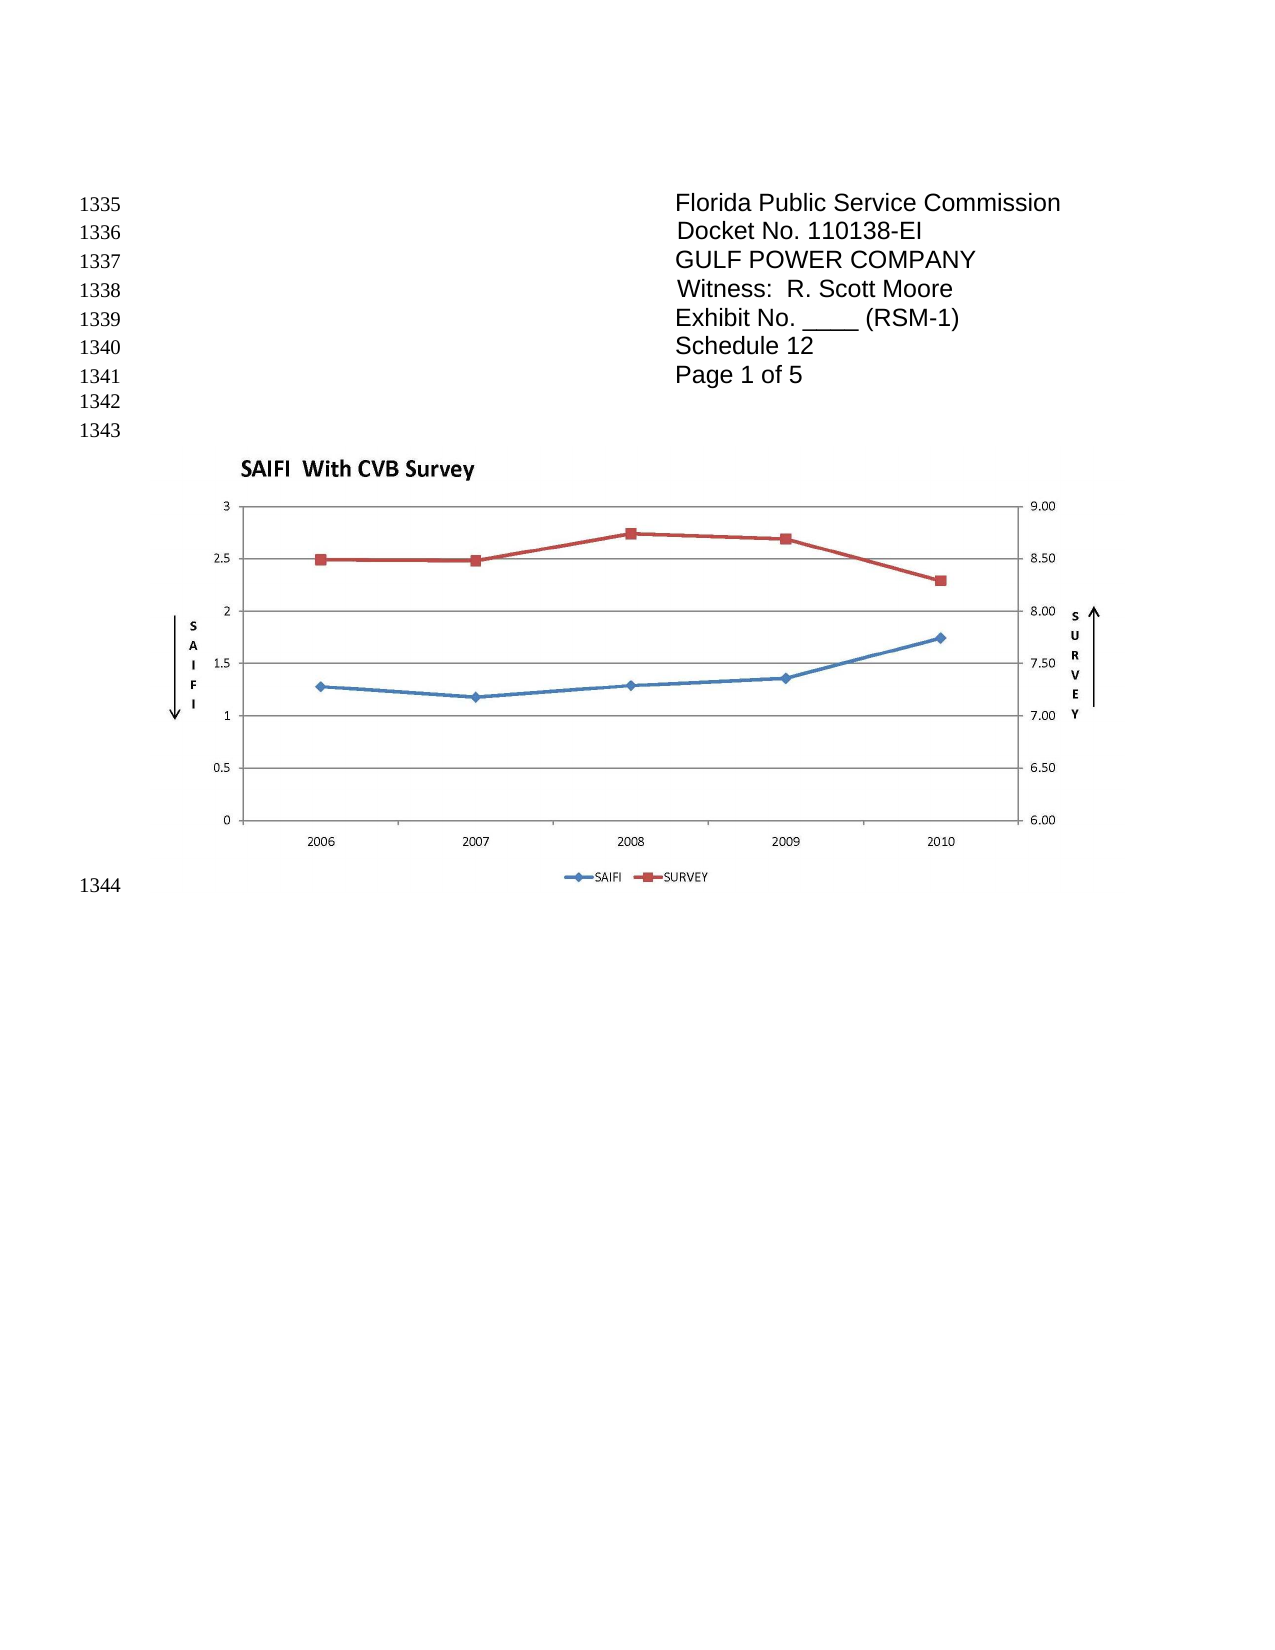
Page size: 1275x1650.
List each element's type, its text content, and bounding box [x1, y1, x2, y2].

text Schedule 12 [150, 331, 1125, 360]
text Florida Public Service Commission [600, 187, 1125, 216]
text Witness: R. Scott Moore [150, 274, 1125, 302]
text GULF POWER COMPANY [150, 245, 1125, 274]
text Docket No. 110138-EI [150, 216, 1125, 245]
text Page 1 of 5 [150, 360, 1125, 389]
text Exhibit No. ____ (RSM-1) [150, 302, 1125, 331]
picture [150, 446, 1125, 893]
